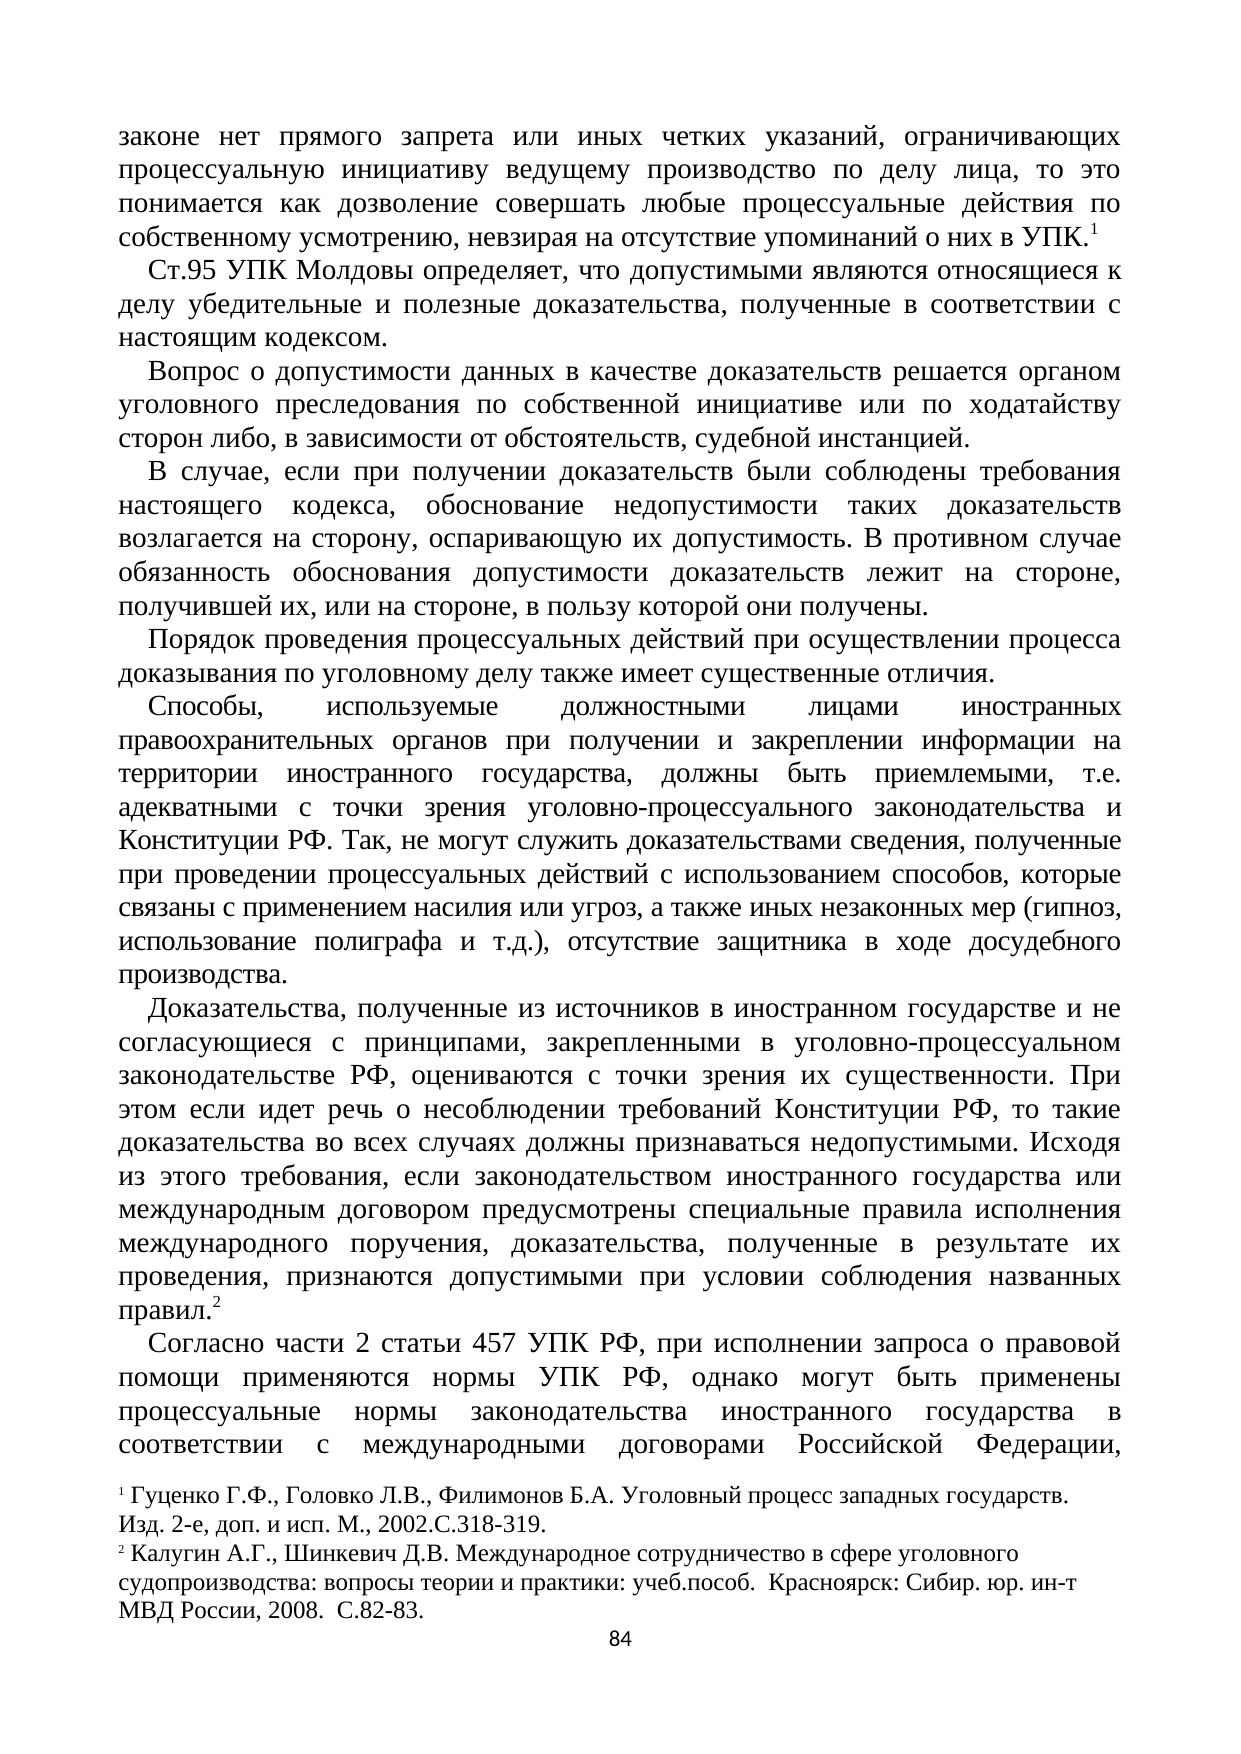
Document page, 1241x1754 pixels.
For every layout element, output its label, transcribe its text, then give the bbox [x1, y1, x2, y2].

text Ст.95 УПК Молдовы определяет, что допустимыми являются относящиеся к делу убедительные и полезные доказательства, полученные в соответствии с настоящим кодексом. [118, 252, 1122, 353]
text Порядок проведения процессуальных действий при осуществлении процесса доказывания по уголовному делу также имеет существенные отличия. [118, 621, 1122, 688]
text Доказательства, полученные из источников в иностранном государстве и не согласующиеся с принципами, закрепленными в уголовно-процессуальном законодательстве РФ, оцениваются с точки зрения их существенности. При этом если идет речь о несоблюдении требований Конституции РФ, то такие доказательства во всех случаях должны признаваться недопустимыми. Исходя из этого требования, если законодательством иностранного государства или международным договором предусмотрены специальные правила исполнения международного поручения, доказательства, полученные в результате их проведения, признаются допустимыми при условии соблюдения названных правил. [118, 990, 1122, 1326]
text Способы, используемые должностными лицами иностранных правоохранительных органов при получении и закреплении информации на территории иностранного государства, должны быть приемлемыми, т.е. адекватными с точки зрения уголовно-процессуального законодательства и Конституции РФ. Так, не могут служить доказательствами сведения, полученные при проведении процессуальных действий с использованием способов, которые связаны с применением насилия или угроз, а также иных незаконных мер (гипноз, использование полиграфа и т.д.), отсутствие защитника в ходе досудебного производства. [118, 688, 1122, 990]
text Вопрос о допустимости данных в качестве доказательств решается органом уголовного преследования по собственной инициативе или по ходатайству сторон либо, в зависимости от обстоятельств, судебной инстанцией. [118, 353, 1122, 453]
text В случае, если при получении доказательств были соблюдены требования настоящего кодекса, обоснование недопустимости таких доказательств возлагается на сторону, оспаривающую их допустимость. В противном случае обязанность обоснования допустимости доказательств лежит на стороне, получившей их, или на стороне, в пользу которой они получены. [118, 453, 1122, 621]
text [118, 1326, 1122, 1460]
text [118, 118, 1122, 252]
